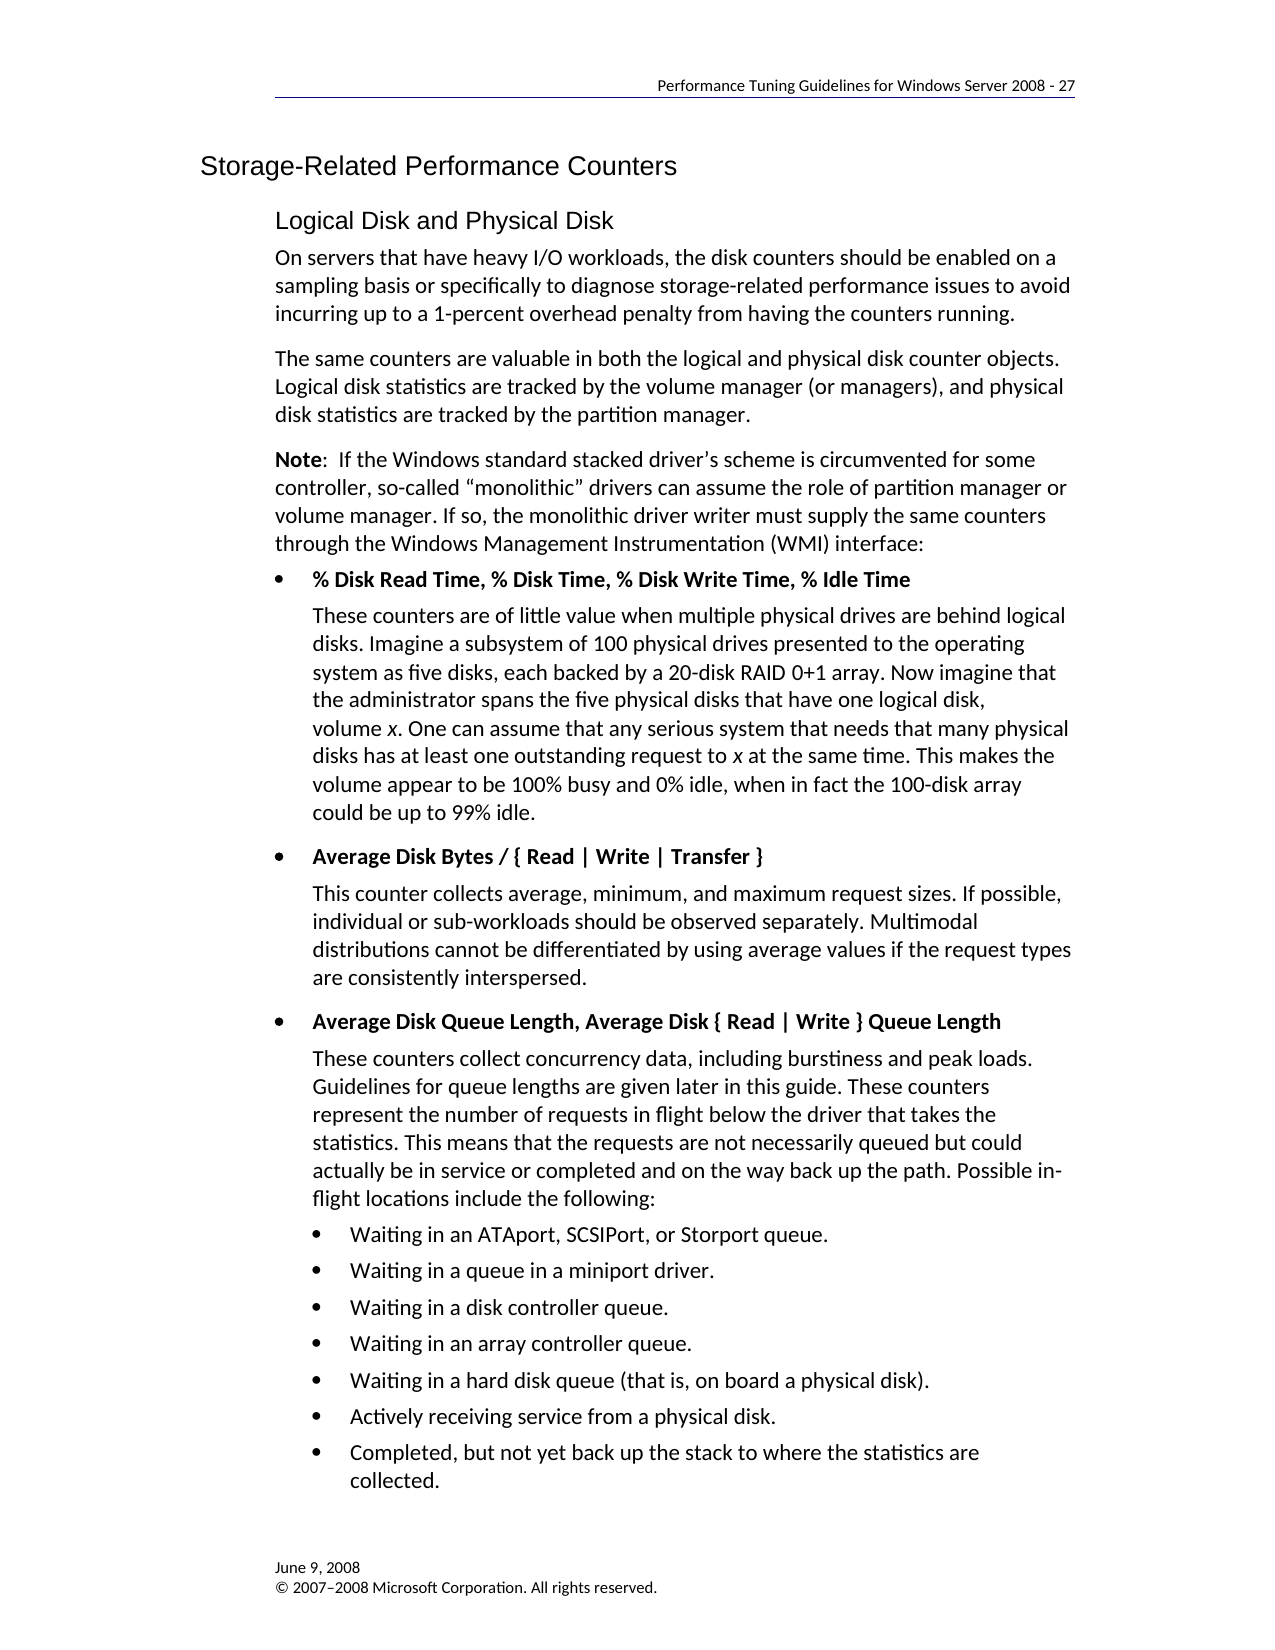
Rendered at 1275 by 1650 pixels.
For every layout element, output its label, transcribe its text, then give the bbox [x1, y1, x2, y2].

list Completed, but not yet back up the stack to where the statistics are collected. [312, 1438, 1075, 1494]
text These counters are of little value when multiple physical drives are behind logical disks. Imagine a subsystem of 100 physical drives presented to the operating system as five disks, each backed by a 20-disk RAID 0+1 array. Now imagine that the administrator spans the five physical disks that have one logical disk, volume x. One can assume that any serious system that needs that many physical disks has at least one outstanding request to x at the same time. This makes the volume appear to be 100% busy and 0% idle, when in fact the 100-disk array could be up to 99% idle. [312, 602, 1075, 826]
list Average Disk Bytes / { Read | Write | Transfer } [275, 842, 1075, 870]
text This counter collects average, minimum, and maximum request sizes. If possible, individual or sub-workloads should be observed separately. Multimodal distributions cannot be differentiated by using average values if the request types are consistently interspersed. [312, 879, 1075, 991]
text Note: If the Windows standard stacked driver’s scheme is circumvented for some controller, so-called “monolithic” drivers can assume the role of partition manager or volume manager. If so, the monolithic driver writer must supply the same counters through the Windows Management Instrumentation (WMI) interface: [275, 445, 1075, 557]
text The same counters are valuable in both the logical and physical disk counter objects. Logical disk statistics are tracked by the volume manager (or managers), and physical disk statistics are tracked by the partition manager. [275, 344, 1075, 428]
list Average Disk Queue Length, Average Disk { Read | Write } Queue Length [275, 1007, 1075, 1036]
text These counters collect concurrency data, including burstiness and peak loads. Guidelines for queue lengths are given later in this guide. These counters represent the number of requests in flight below the driver that takes the statistics. This means that the requests are not necessarily queued but could actually be in service or completed and on the way back up the path. Possible in-flight locations include the following: [312, 1044, 1075, 1212]
list Waiting in an ATAport, SCSIPort, or Storport queue. [312, 1220, 1075, 1248]
list Waiting in an array controller queue. [312, 1329, 1075, 1357]
list % Disk Read Time, % Disk Time, % Disk Write Time, % Idle Time [275, 565, 1075, 593]
subtitle Storage-Related Performance Counters [200, 150, 1075, 181]
list Waiting in a disk controller queue. [312, 1293, 1075, 1321]
list Actively receiving service from a physical disk. [312, 1402, 1075, 1430]
text On servers that have heavy I/O workloads, the disk counters should be enabled on a sampling basis or specifically to diagnose storage-related performance issues to avoid incurring up to a 1-percent overhead penalty from having the counters running. [275, 243, 1075, 327]
subtitle Logical Disk and Physical Disk [275, 206, 1075, 235]
list Waiting in a queue in a miniport driver. [312, 1257, 1075, 1285]
list Waiting in a hard disk queue (that is, on board a physical disk). [312, 1366, 1075, 1394]
